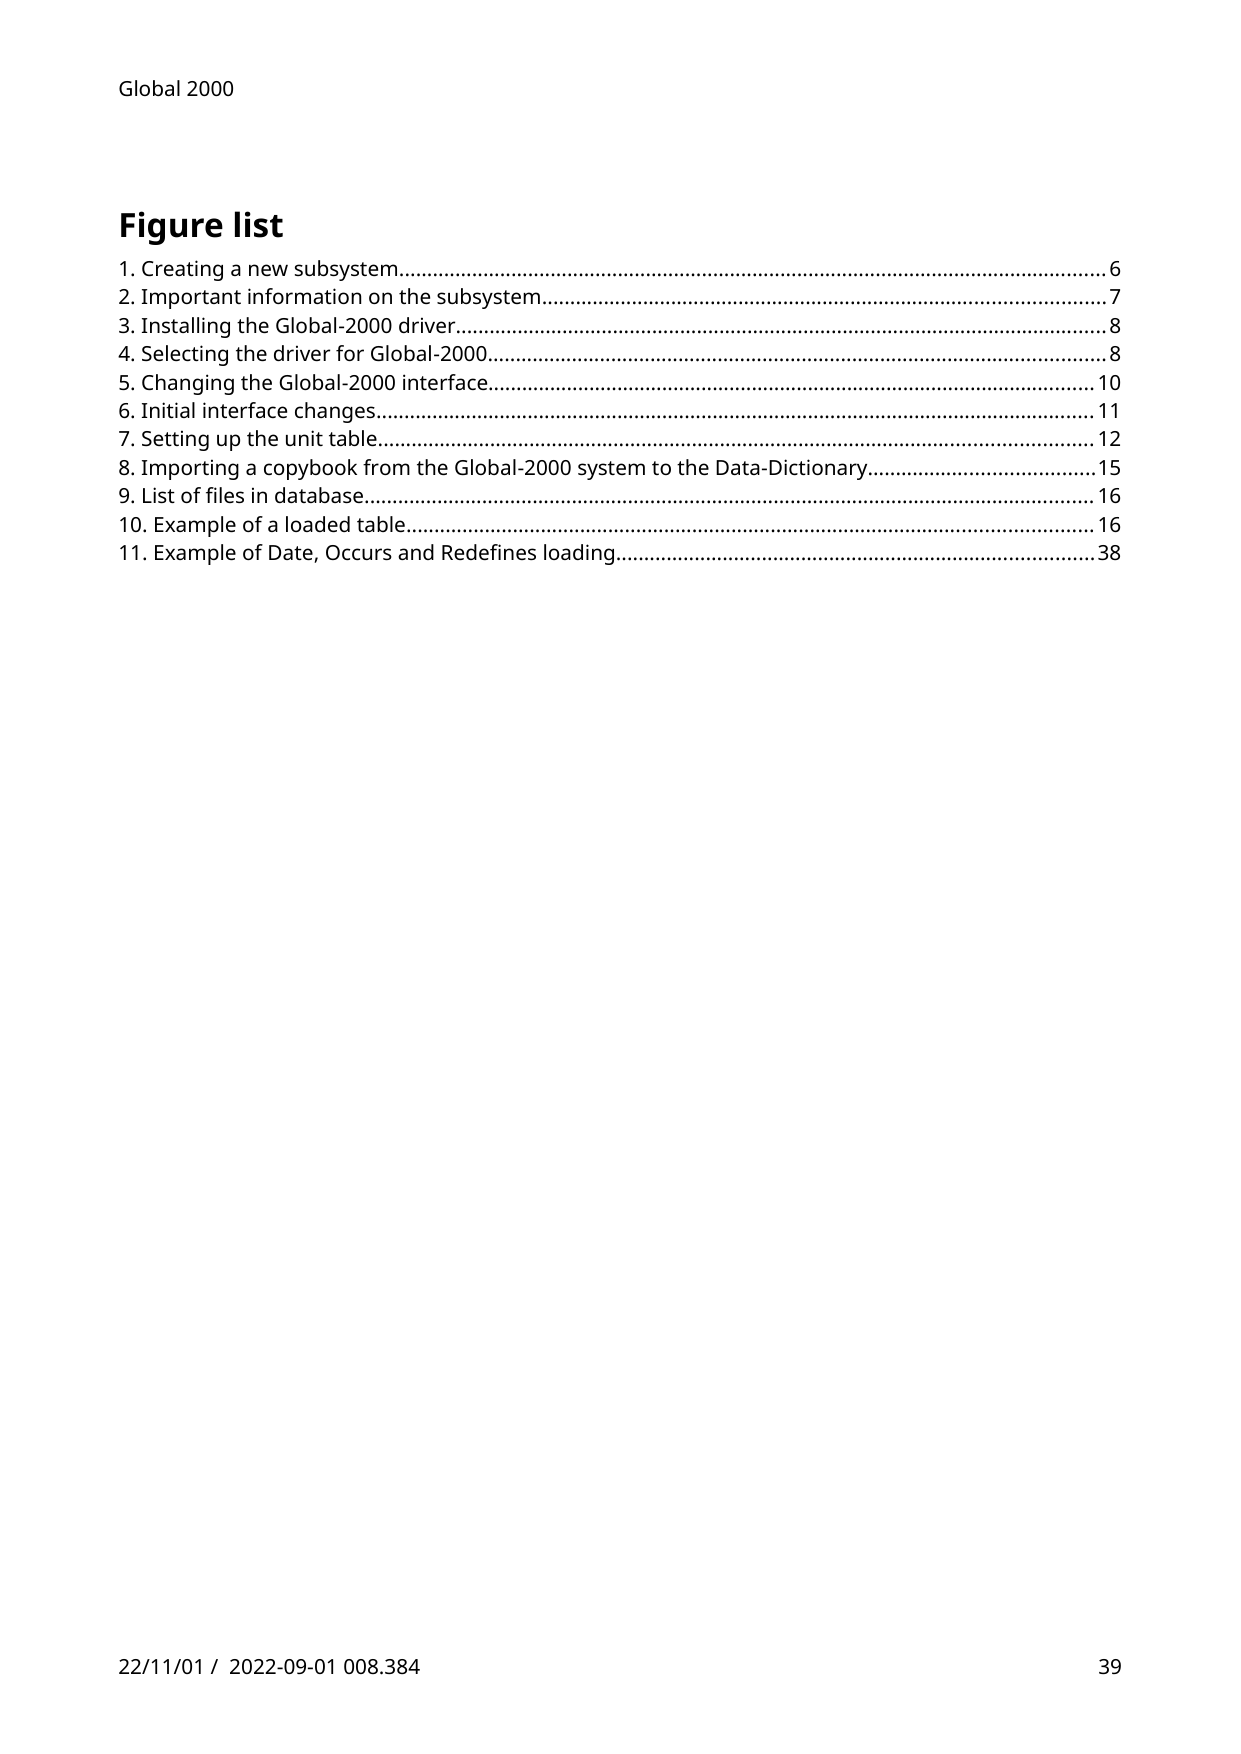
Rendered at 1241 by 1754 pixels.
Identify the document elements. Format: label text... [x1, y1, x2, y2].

text 7. Setting up the unit table 12 [118, 424, 1122, 453]
subtitle Figure list [118, 202, 1122, 248]
text 8. Importing a copybook from the Global-2000 system to the Data-Dictionary 15 [118, 453, 1122, 481]
text 6. Initial interface changes 11 [118, 396, 1122, 424]
text 5. Changing the Global-2000 interface 10 [118, 368, 1122, 396]
text 4. Selecting the driver for Global-2000 8 [118, 339, 1122, 368]
text 11. Example of Date, Occurs and Redefines loading 38 [118, 538, 1122, 567]
text 2. Important information on the subsystem 7 [118, 282, 1122, 311]
text 9. List of files in database 16 [118, 481, 1122, 510]
text 3. Installing the Global-2000 driver 8 [118, 311, 1122, 339]
text 10. Example of a loaded table 16 [118, 510, 1122, 538]
text 1. Creating a new subsystem 6 [118, 254, 1122, 282]
